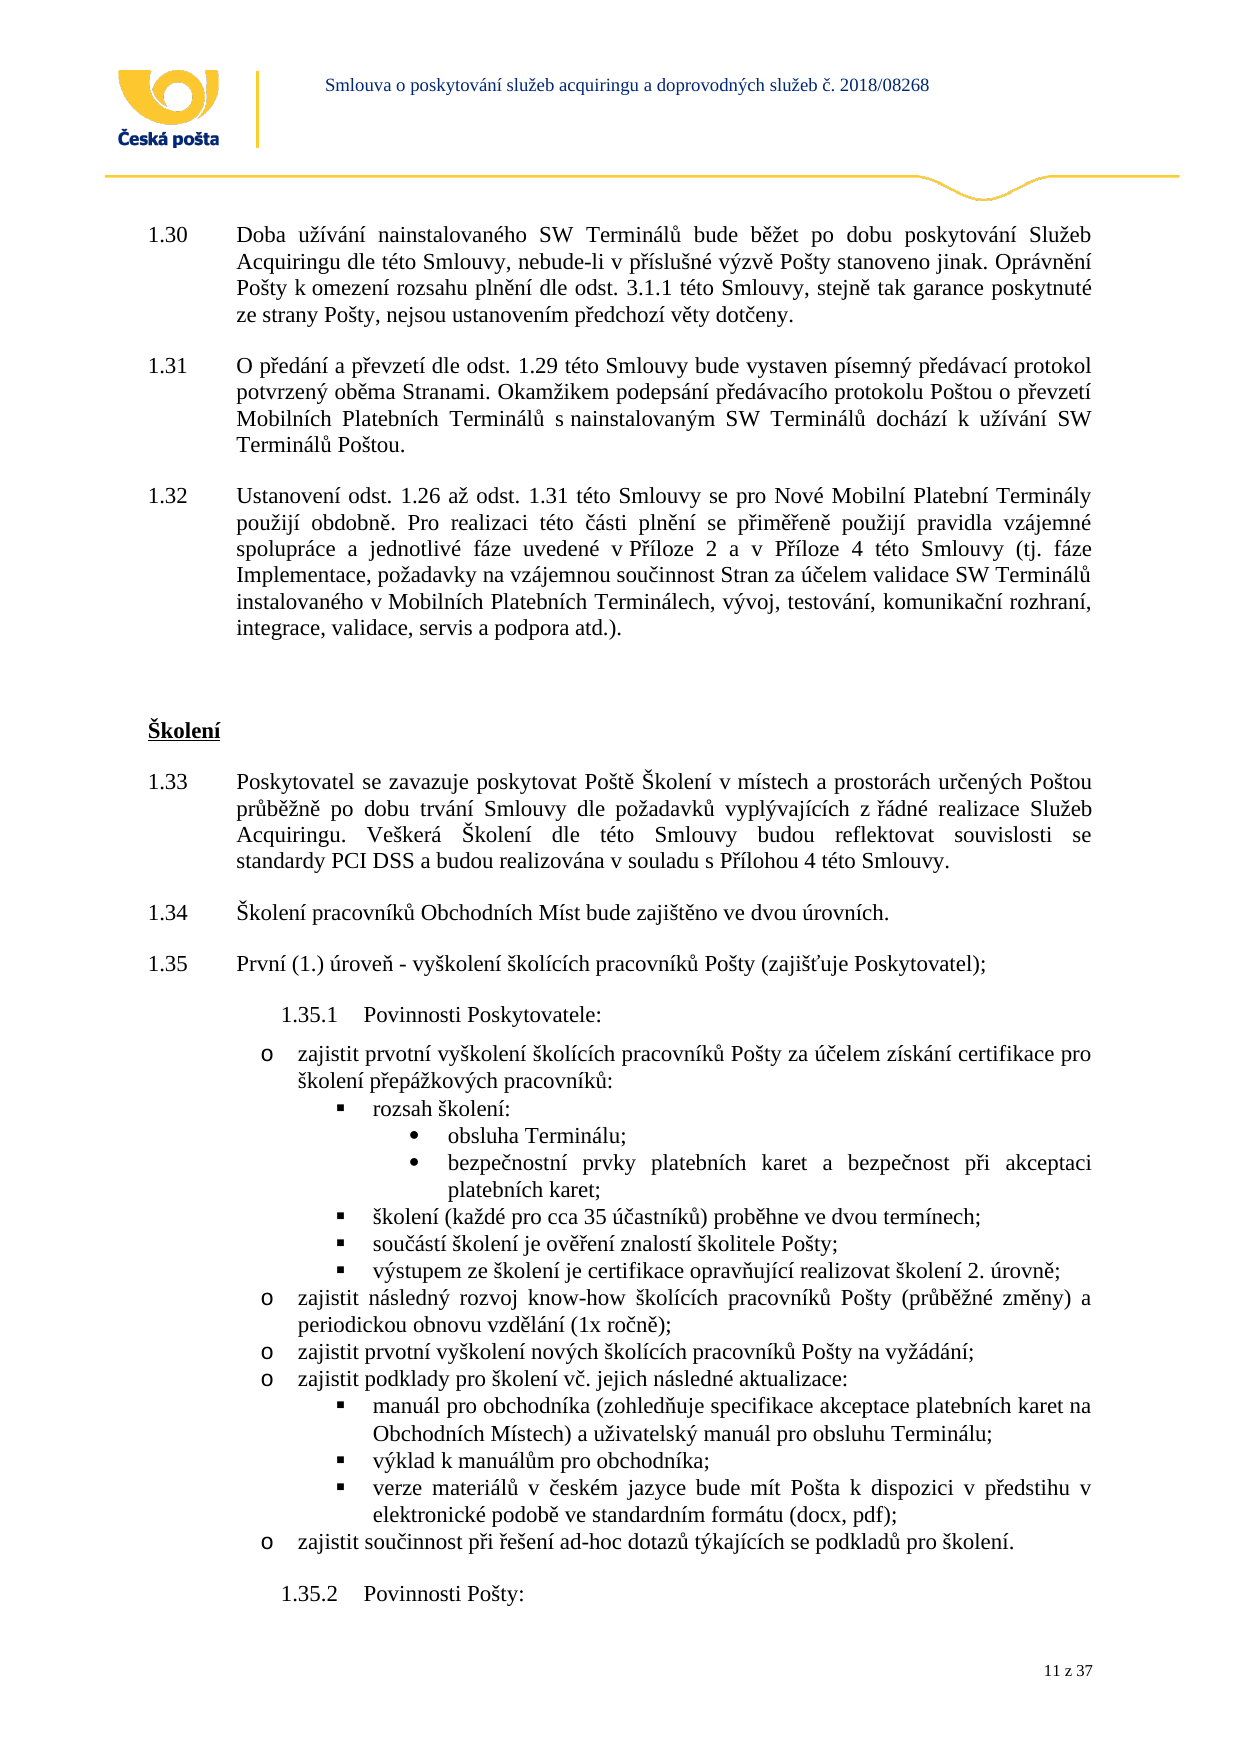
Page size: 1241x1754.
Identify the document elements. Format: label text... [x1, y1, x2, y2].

list obsluha Terminálu; [410, 1121, 1093, 1148]
subtitle Ustanovení odst. 1.26 až odst. 1.31 této Smlouvy se pro Nové Mobilní Platební Terminály použijí obdobně. Pro realizaci této části plnění se přiměřeně použijí pravidla vzájemné spolupráce a jednotlivé fáze uvedené v Příloze 2 a v Příloze 4 této Smlouvy (tj. fáze Implementace, požadavky na vzájemnou součinnost Stran za účelem validace SW Terminálů instalovaného v Mobilních Platebních Terminálech, vývoj, testování, komunikační rozhraní, integrace, validace, servis a podpora atd.). [148, 482, 1093, 641]
list manuál pro obchodníka (zohledňuje specifikace akceptace platebních karet na Obchodních Místech) a uživatelský manuál pro obsluhu Terminálu; [335, 1392, 1093, 1446]
list zajistit prvotní vyškolení školících pracovníků Pošty za účelem získání certifikace pro školení přepážkových pracovníků: [260, 1040, 1093, 1094]
list verze materiálů v českém jazyce bude mít Pošta k dispozici v předstihu v elektronické podobě ve standardním formátu (docx, pdf); [335, 1473, 1093, 1528]
list bezpečnostní prvky platebních karet a bezpečnost při akceptaci platebních karet; [410, 1148, 1093, 1203]
subtitle Školení pracovníků Obchodních Míst bude zajištěno ve dvou úrovních. [148, 899, 1093, 925]
subtitle První (1.) úroveň - vyškolení školících pracovníků Pošty (zajišťuje Poskytovatel); [148, 950, 1093, 976]
list zajistit součinnost při řešení ad-hoc dotazů týkajících se podkladů pro školení. [260, 1528, 1093, 1555]
picture [118, 70, 219, 148]
subtitle Povinnosti Pošty: [281, 1580, 1093, 1606]
subtitle Poskytovatel se zavazuje poskytovat Poště Školení v místech a prostorách určených Poštou průběžně po dobu trvání Smlouvy dle požadavků vyplývajících z řádné realizace Služeb Acquiringu. Veškerá Školení dle této Smlouvy budou reflektovat souvislosti se standardy PCI DSS a budou realizována v souladu s Přílohou 4 této Smlouvy. [148, 768, 1093, 874]
list výstupem ze školení je certifikace opravňující realizovat školení 2. úrovně; [335, 1257, 1093, 1284]
list rozsah školení: [335, 1094, 1093, 1121]
list zajistit následný rozvoj know-how školících pracovníků Pošty (průběžné změny) a periodickou obnovu vzdělání (1x ročně); [260, 1284, 1093, 1338]
list výklad k manuálům pro obchodníka; [335, 1446, 1093, 1473]
subtitle O předání a převzetí dle odst. 1.29 této Smlouvy bude vystaven písemný předávací protokol potvrzený oběma Stranami. Okamžikem podepsání předávacího protokolu Poštou o převzetí Mobilních Platebních Terminálů s nainstalovaným SW Terminálů dochází k užívání SW Terminálů Poštou. [148, 352, 1093, 457]
subtitle Povinnosti Poskytovatele: [281, 1001, 1093, 1028]
list školení (každé pro cca 35 účastníků) proběhne ve dvou termínech; [335, 1203, 1093, 1230]
subtitle Doba užívání nainstalovaného SW Terminálů bude běžet po dobu poskytování Služeb Acquiringu dle této Smlouvy, nebude-li v příslušné výzvě Pošty stanoveno jinak. Oprávnění Pošty k omezení rozsahu plnění dle odst. 3.1.1 této Smlouvy, stejně tak garance poskytnuté ze strany Pošty, nejsou ustanovením předchozí věty dotčeny. [148, 222, 1093, 327]
picture [104, 175, 1180, 201]
list součástí školení je ověření znalostí školitele Pošty; [335, 1230, 1093, 1257]
subtitle Školení [148, 717, 1093, 743]
list zajistit prvotní vyškolení nových školících pracovníků Pošty na vyžádání; [260, 1338, 1093, 1365]
list zajistit podklady pro školení vč. jejich následné aktualizace: [260, 1365, 1093, 1392]
